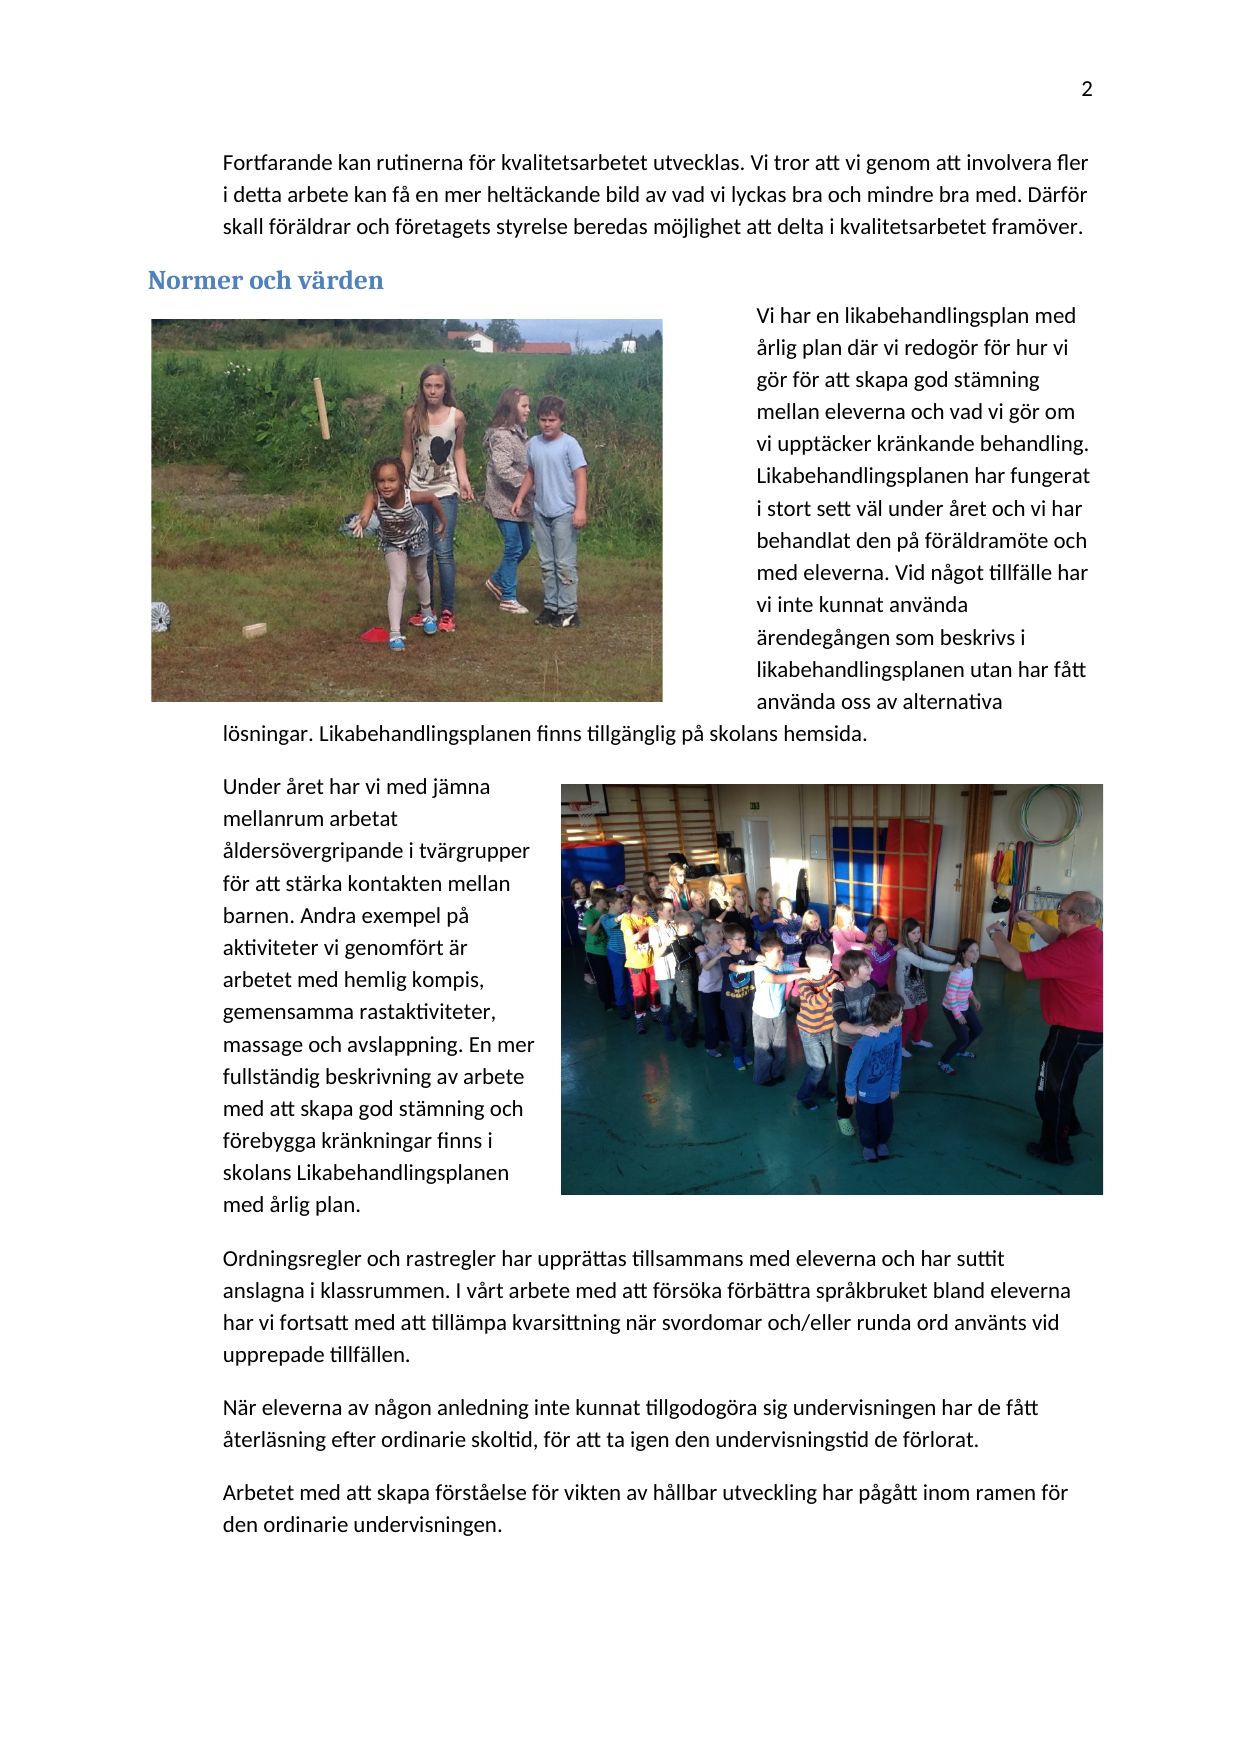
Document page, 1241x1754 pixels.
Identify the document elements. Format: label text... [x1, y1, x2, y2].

text Arbetet med att skapa förståelse för vikten av hållbar utveckling har pågått inom ramen för den ordinarie undervisningen. [223, 1478, 1093, 1539]
picture [559, 784, 1104, 1193]
text När eleverna av någon anledning inte kunnat tillgodogöra sig undervisningen har de fått återläsning efter ordinarie skoltid, för att ta igen den undervisningstid de förlorat. [223, 1393, 1093, 1453]
text Normer och värden [148, 265, 1093, 296]
text Fortfarande kan rutinerna för kvalitetsarbetet utvecklas. Vi tror att vi genom att involvera fler i detta arbete kan få en mer heltäckande bild av vad vi lyckas bra och mindre bra med. Därför skall föräldrar och företagets styrelse beredas möjlighet att delta i kvalitetsarbetet framöver. [223, 148, 1093, 240]
text Ordningsregler och rastregler har upprättas tillsammans med eleverna och har suttit anslagna i klassrummen. I vårt arbete med att försöka förbättra språkbruket bland eleverna har vi fortsatt med att tillämpa kvarsittning när svordomar och/eller runda ord använts vid upprepade tillfällen. [223, 1244, 1093, 1368]
picture [150, 319, 662, 701]
